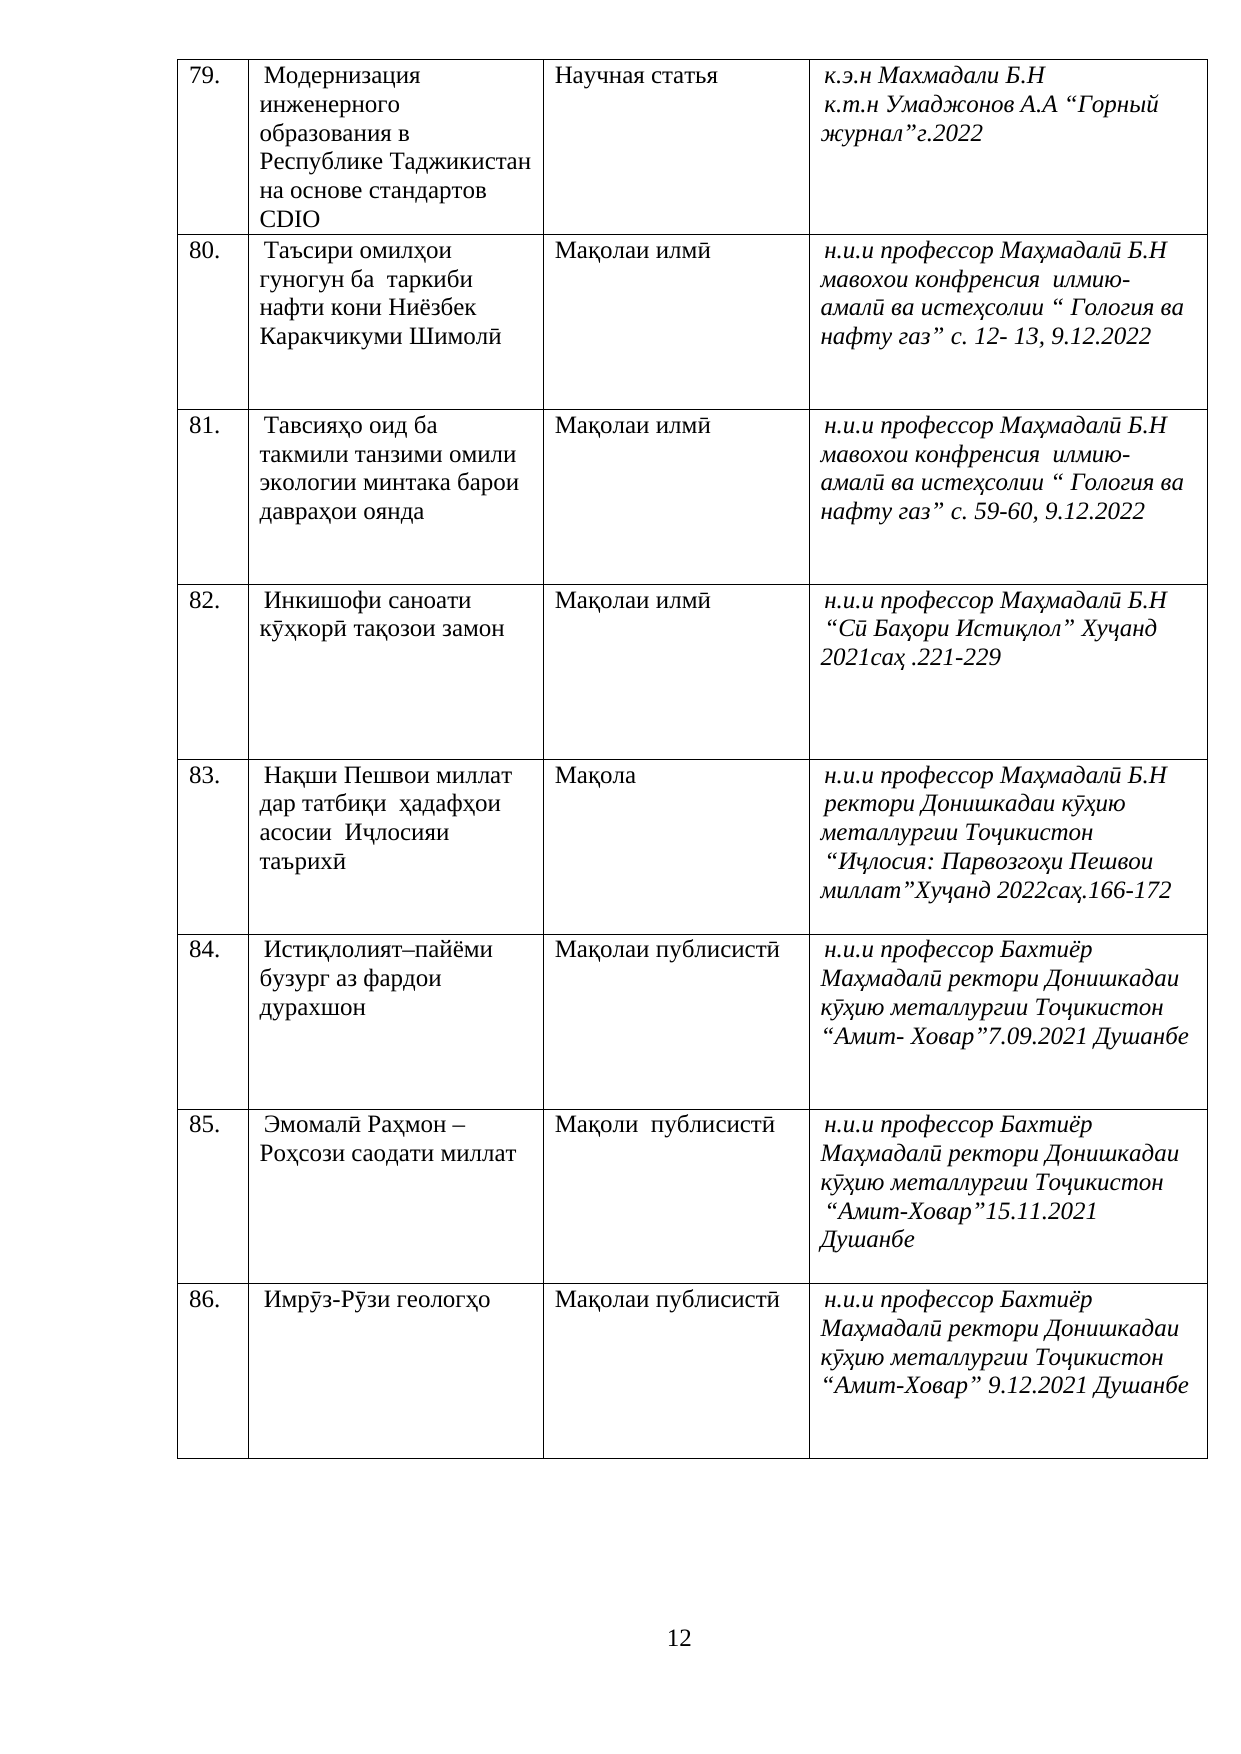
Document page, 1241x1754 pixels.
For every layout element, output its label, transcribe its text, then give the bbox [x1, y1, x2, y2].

table_cell [178, 1110, 248, 1283]
table_cell [178, 1284, 248, 1458]
table_cell н.и.и профессор Маҳмадалӣ Б.Н “Сӣ Баҳори Истиқлол” Хуҷанд 2021саҳ .221-229 [810, 585, 1207, 759]
table_cell Мақолаи илмӣ [544, 585, 809, 759]
table_cell Истиқлолият–пайёми бузург аз фардои дурахшон [249, 935, 543, 1108]
table_cell [178, 410, 248, 584]
table_cell Нақши Пешвои миллат дар татбиқи ҳадафҳои асосии Иҷлосияи таърихӣ [249, 760, 543, 933]
table_cell к.э.н Махмадали Б.Н к.т.н Умаджонов А.А “Горный журнал”г.2022 [810, 60, 1207, 234]
table_cell [178, 935, 248, 1108]
table_cell [178, 585, 248, 759]
table_cell н.и.и профессор Маҳмадалӣ Б.Н мавохои конфренсия илмию- амалӣ ва истеҳсолии “ Гология ва нафту газ” с. 59-60, 9.12.2022 [810, 410, 1207, 584]
table_cell н.и.и профессор Маҳмадалӣ Б.Н ректори Донишкадаи кӯҳию металлургии Тоҷикистон “Иҷлосия: Парвозгоҳи Пешвои миллат”Хуҷанд 2022саҳ.166-172 [810, 760, 1207, 933]
table_cell Таъсири омилҳои гуногун ба таркиби нафти кони Ниёзбек Каракчикуми Шимолӣ [249, 235, 543, 409]
table_cell н.и.и профессор Бахтиёр Маҳмадалӣ ректори Донишкадаи кӯҳию металлургии Тоҷикистон “Амит- Ховар”7.09.2021 Душанбе [810, 935, 1207, 1108]
table_cell Научная статья [544, 60, 809, 234]
table_cell Инкишофи саноати кӯҳкорӣ тақозои замон [249, 585, 543, 759]
table_cell Мақолаи илмӣ [544, 410, 809, 584]
table_cell Модернизация инженерного образования в Республике Таджикистан на основе стандартов CDIO [249, 60, 543, 234]
table_cell [178, 760, 248, 933]
table_cell Мақолаи илмӣ [544, 235, 809, 409]
table_cell [178, 60, 248, 234]
table_cell Мақола [544, 760, 809, 933]
table_cell н.и.и профессор Бахтиёр Маҳмадалӣ ректори Донишкадаи кӯҳию металлургии Тоҷикистон “Амит-Ховар” 9.12.2021 Душанбе [810, 1284, 1207, 1458]
table_cell н.и.и профессор Бахтиёр Маҳмадалӣ ректори Донишкадаи кӯҳию металлургии Тоҷикистон “Амит-Ховар”15.11.2021 Душанбе [810, 1110, 1207, 1283]
table_cell н.и.и профессор Маҳмадалӣ Б.Н мавохои конфренсия илмию- амалӣ ва истеҳсолии “ Гология ва нафту газ” с. 12- 13, 9.12.2022 [810, 235, 1207, 409]
table_cell Мақоли публисистӣ [544, 1110, 809, 1283]
table_cell [178, 235, 248, 409]
table_cell Тавсияҳо оид ба такмили танзими омили экологии минтака барои давраҳои оянда [249, 410, 543, 584]
table_cell Эмомалӣ Раҳмон –Роҳсози саодати миллат [249, 1110, 543, 1283]
table_cell Мақолаи публисистӣ [544, 1284, 809, 1458]
table_cell Имрӯз-Рӯзи геологҳо [249, 1284, 543, 1458]
table_cell Мақолаи публисистӣ [544, 935, 809, 1108]
